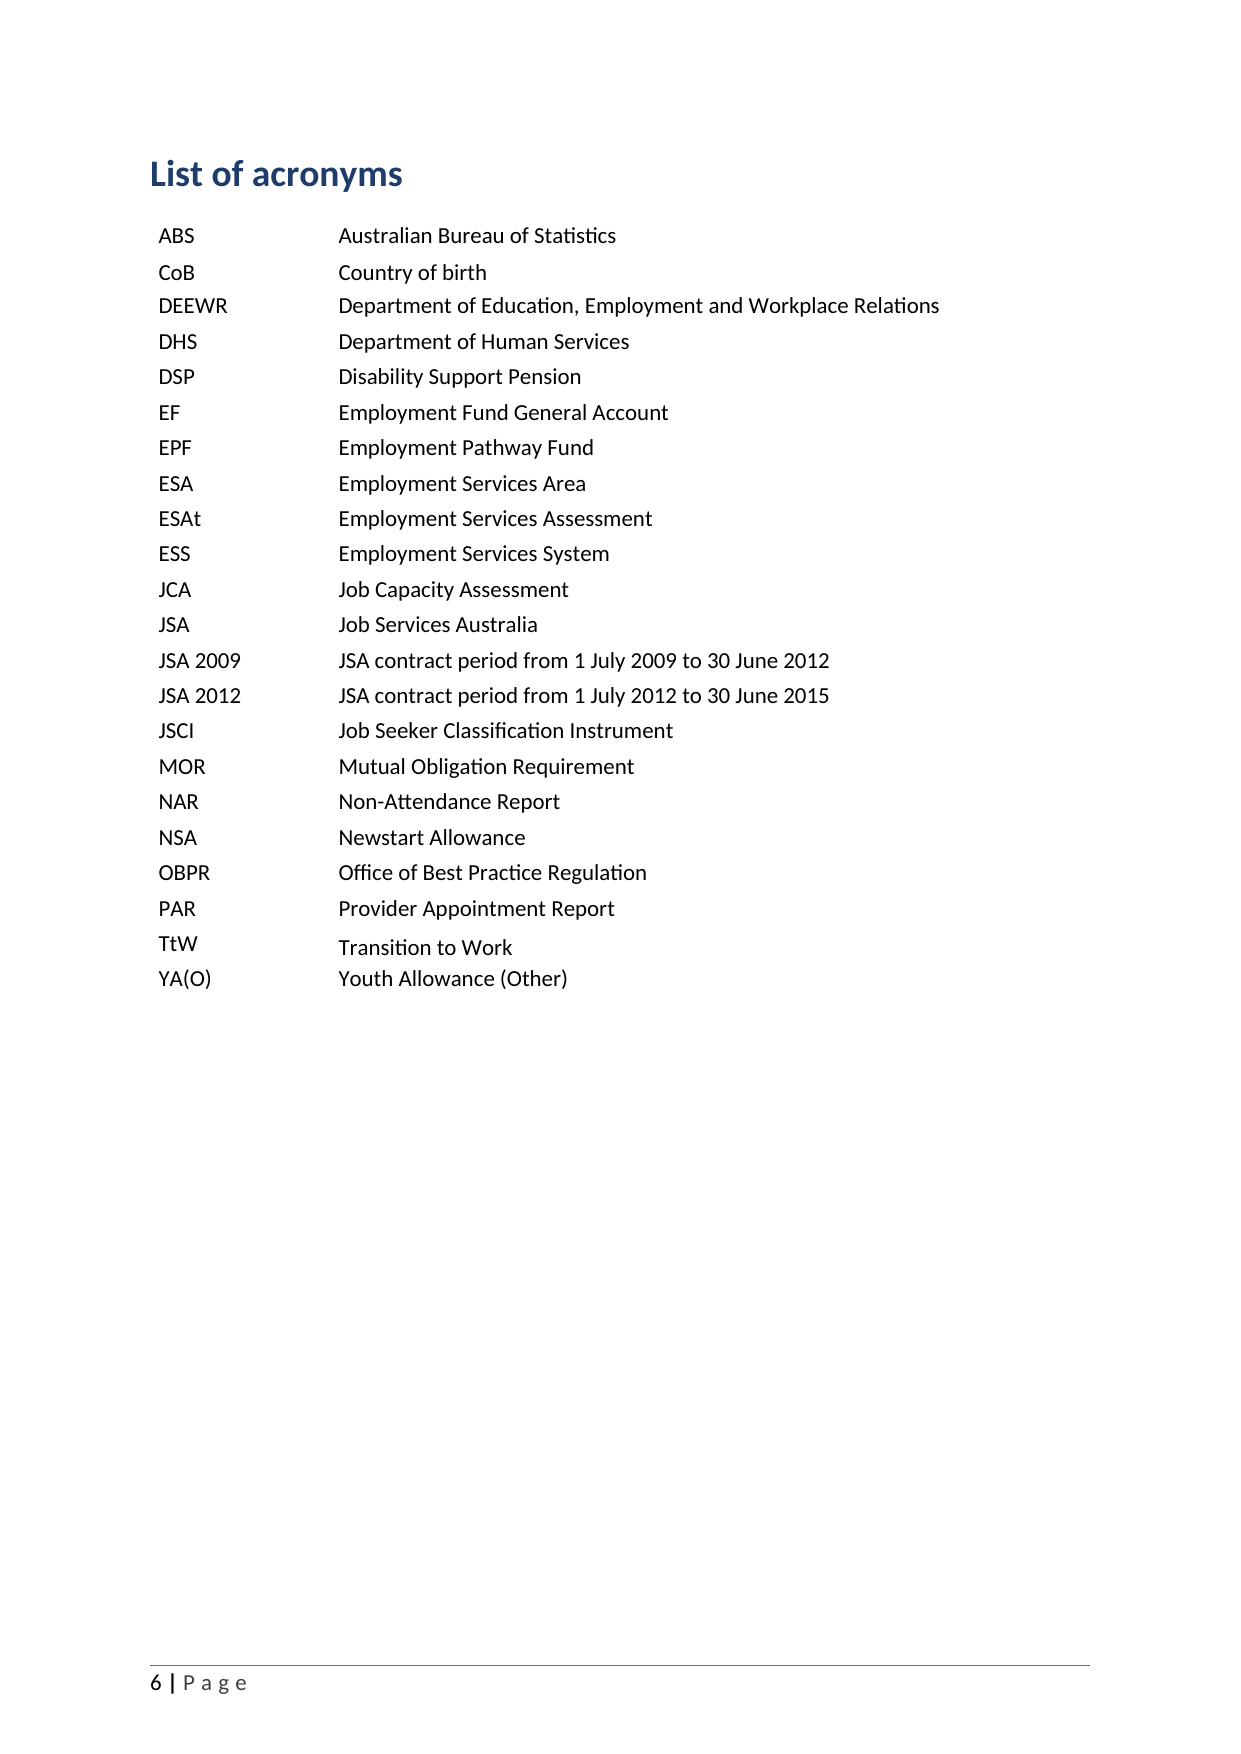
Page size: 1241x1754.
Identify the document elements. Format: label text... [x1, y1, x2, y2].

table_cell Employment Services Area [327, 469, 1093, 504]
table_cell DSP [147, 363, 327, 398]
table_cell TtW [147, 929, 327, 964]
table_header ABS [147, 221, 327, 256]
table_cell CoB [147, 256, 327, 292]
table_cell Youth Allowance (Other) [327, 965, 1093, 1000]
table_cell DHS [147, 327, 327, 362]
table_cell Non-Attendance Report [327, 788, 1093, 823]
table_cell Employment Fund General Account [327, 398, 1093, 433]
table_cell Job Seeker Classification Instrument [327, 717, 1093, 752]
table_cell Provider Appointment Report [327, 894, 1093, 929]
table_cell JSA 2009 [147, 646, 327, 681]
table_cell YA(O) [147, 965, 327, 1000]
table_cell NSA [147, 823, 327, 858]
table_cell EF [147, 398, 327, 433]
table_cell Job Services Australia [327, 610, 1093, 646]
table_cell JSA [147, 610, 327, 646]
table_cell Disability Support Pension [327, 363, 1093, 398]
table_cell ESAt [147, 504, 327, 539]
table_cell MOR [147, 752, 327, 787]
table_cell EPF [147, 433, 327, 469]
table_cell Newstart Allowance [327, 823, 1093, 858]
table_cell Job Capacity Assessment [327, 575, 1093, 610]
table_cell PAR [147, 894, 327, 929]
table_cell JSA contract period from 1 July 2012 to 30 June 2015 [327, 681, 1093, 717]
table_cell JSA 2012 [147, 681, 327, 717]
table_cell ESA [147, 469, 327, 504]
table_cell OBPR [147, 858, 327, 894]
table_cell Employment Services System [327, 540, 1093, 575]
subtitle List of acronyms [150, 150, 1090, 196]
table_cell Department of Human Services [327, 327, 1093, 362]
table_cell Employment Services Assessment [327, 504, 1093, 539]
table_cell Transition to Work W [327, 929, 1093, 964]
table_cell Employment Pathway Fund [327, 433, 1093, 469]
table_cell JCA [147, 575, 327, 610]
table_cell ESS [147, 540, 327, 575]
table_cell NAR [147, 788, 327, 823]
table_cell Department of Education, Employment and Workplace Relations [327, 292, 1093, 327]
table_cell JSCI [147, 717, 327, 752]
table_cell Country of birth [327, 256, 1093, 292]
table_header Australian Bureau of Statistics [327, 221, 1093, 256]
table_cell JSA contract period from 1 July 2009 to 30 June 2012 [327, 646, 1093, 681]
table_cell DEEWR [147, 292, 327, 327]
table_cell Mutual Obligation Requirement [327, 752, 1093, 787]
table_cell Office of Best Practice Regulation [327, 858, 1093, 894]
